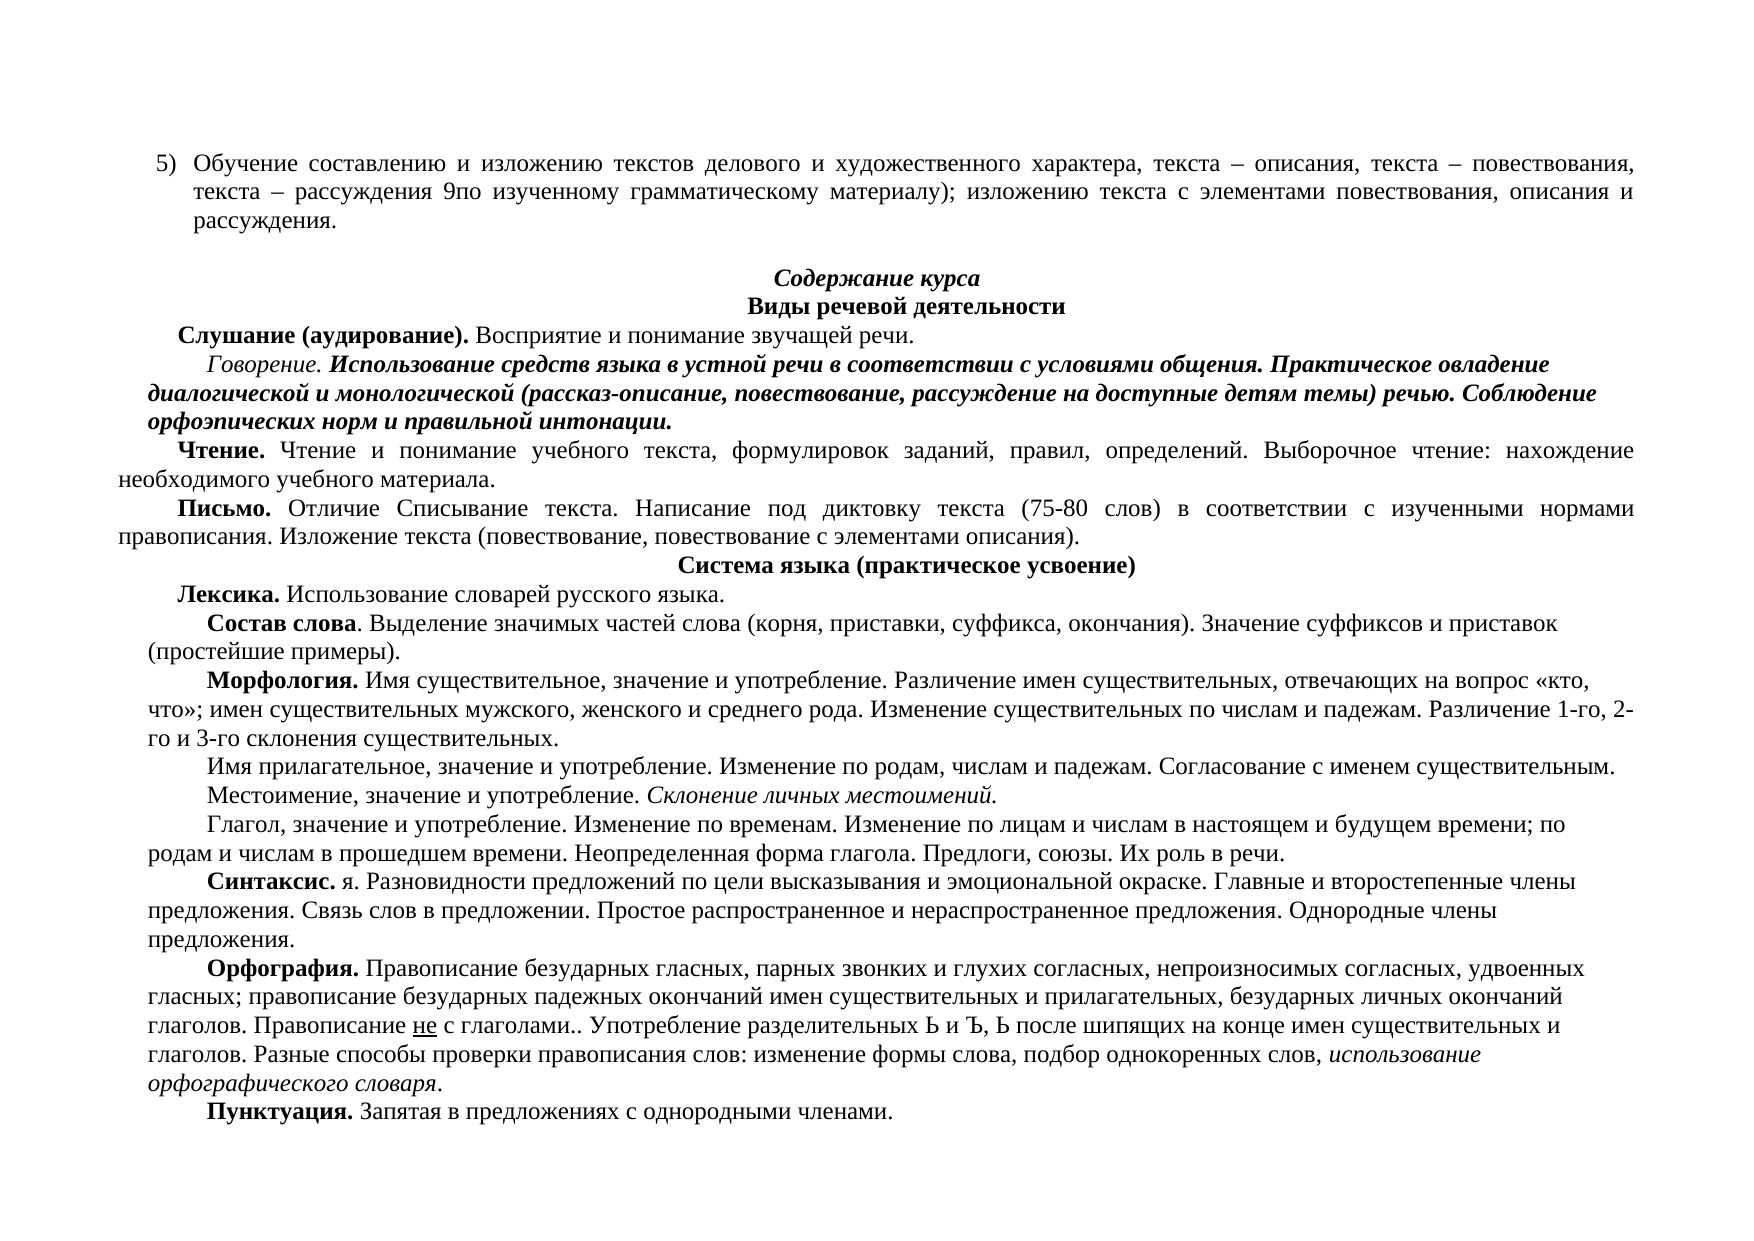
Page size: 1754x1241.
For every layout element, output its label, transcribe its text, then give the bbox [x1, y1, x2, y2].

text Имя прилагательное, значение и употребление. Изменение по родам, числам и падежам. Согласование с именем существительным. [148, 751, 1636, 780]
title Система языка (практическое усвоение) [118, 550, 1636, 579]
text Состав слова. Выделение значимых частей слова (корня, приставки, суффикса, окончания). Значение суффиксов и приставок (простейшие примеры). [148, 608, 1636, 665]
text Пунктуация. Запятая в предложениях с однородными членами. [148, 1096, 1636, 1125]
text Виды речевой деятельности [177, 291, 1636, 320]
title Письмо. Отличие Списывание текста. Написание под диктовку текста (75-80 слов) в соответствии с изученными нормами правописания. Изложение текста (повествование, повествование с элементами описания). [118, 493, 1636, 550]
title Слушание (аудирование). Восприятие и понимание звучащей речи. [118, 320, 1636, 349]
title Чтение. Чтение и понимание учебного текста, формулировок заданий, правил, определений. Выборочное чтение: нахождение необходимого учебного материала. [118, 435, 1636, 493]
text Глагол, значение и употребление. Изменение по временам. Изменение по лицам и числам в настоящем и будущем времени; по родам и числам в прошедшем времени. Неопределенная форма глагола. Предлоги, союзы. Их роль в речи. [148, 809, 1636, 866]
text Местоимение, значение и употребление. Склонение личных местоимений. [148, 780, 1636, 809]
list Обучение составлению и изложению текстов делового и художественного характера, текста – описания, текста – повествования, текста – рассуждения 9по изученному грамматическому материалу); изложению текста с элементами повествования, описания и рассуждения. [156, 148, 1636, 234]
text Морфология. Имя существительное, значение и употребление. Различение имен существительных, отвечающих на вопрос «кто, что»; имен существительных мужского, женского и среднего рода. Изменение существительных по числам и падежам. Различение 1-го, 2-го и 3-го склонения существительных. [148, 665, 1636, 751]
text Орфография. Правописание безударных гласных, парных звонких и глухих согласных, непроизносимых согласных, удвоенных гласных; правописание безударных падежных окончаний имен существительных и прилагательных, безударных личных окончаний глаголов. Правописание не с глаголами.. Употребление разделительных Ь и Ъ, Ь после шипящих на конце имен существительных и глаголов. Разные способы проверки правописания слов: изменение формы слова, подбор однокоренных слов, использование орфографического словаря. [148, 953, 1636, 1096]
subtitle Содержание курса [118, 263, 1636, 291]
title Лексика. Использование словарей русского языка. [118, 579, 1636, 608]
text Говорение. Использование средств языка в устной речи в соответствии с условиями общения. Практическое овладение диалогической и монологической (рассказ-описание, повествование, рассуждение на доступные детям темы) речью. Соблюдение орфоэпических норм и правильной интонации. [148, 349, 1636, 435]
text Синтаксис. я. Разновидности предложений по цели высказывания и эмоциональной окраске. Главные и второстепенные члены предложения. Связь слов в предложении. Простое распространенное и нераспространенное предложения. Однородные члены предложения. [148, 866, 1636, 953]
